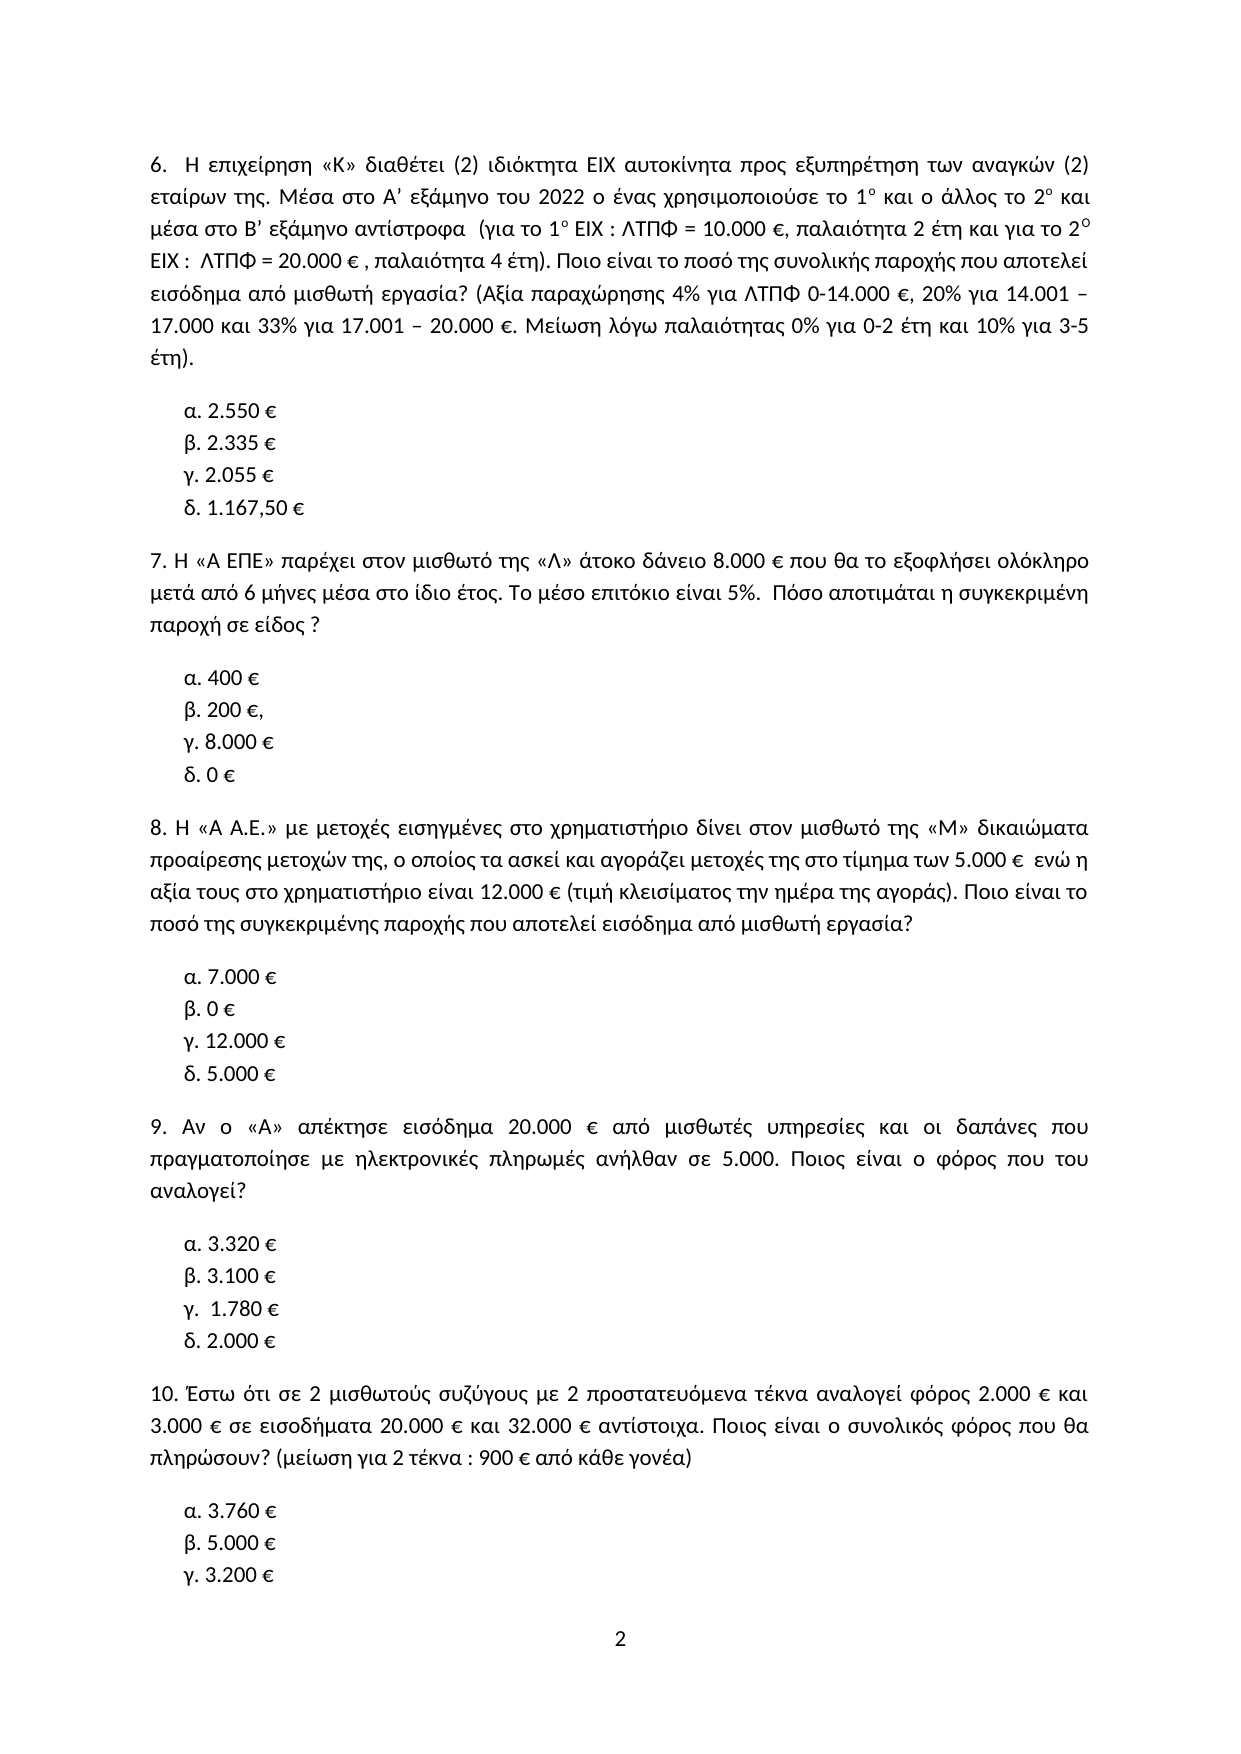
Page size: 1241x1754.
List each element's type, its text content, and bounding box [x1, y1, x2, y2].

text 7. Η «Α ΕΠΕ» παρέχει στον μισθωτό της «Λ» άτοκο δάνειο 8.000 € που θα το εξοφλήσει ολόκληρο μετά από 6 μήνες μέσα στο ίδιο έτος. Το μέσο επιτόκιο είναι 5%. Πόσο αποτιμάται η συγκεκριμένη παροχή σε είδος ? [150, 546, 1090, 638]
list δ. 2.000 € [183, 1326, 1090, 1354]
text 10. Έστω ότι σε 2 μισθωτούς συζύγους με 2 προστατευόμενα τέκνα αναλογεί φόρος 2.000 € και 3.000 € σε εισοδήματα 20.000 € και 32.000 € αντίστοιχα. Ποιος είναι ο συνολικός φόρος που θα πληρώσουν? (μείωση για 2 τέκνα : 900 € από κάθε γονέα) [150, 1379, 1090, 1471]
list δ. 5.000 € [183, 1059, 1090, 1087]
list β. 0 € [183, 994, 1090, 1022]
list γ. 12.000 € [183, 1027, 1090, 1055]
list γ. 3.200 € [183, 1561, 1090, 1589]
list γ. 2.055 € [183, 461, 1090, 488]
list α. 3.760 € [183, 1496, 1090, 1524]
list δ. 1.167,50 € [183, 493, 1090, 521]
list α. 400 € [183, 663, 1090, 691]
list α. 7.000 € [183, 962, 1090, 990]
list δ. 0 € [183, 760, 1090, 788]
list α. 2.550 € [183, 396, 1090, 424]
list β. 200 €, [183, 695, 1090, 723]
text 9. Αν ο «Α» απέκτησε εισόδημα 20.000 € από μισθωτές υπηρεσίες και οι δαπάνες που πραγματοποίησε με ηλεκτρονικές πληρωμές ανήλθαν σε 5.000. Ποιος είναι ο φόρος που του αναλογεί? [150, 1112, 1090, 1204]
list β. 2.335 € [183, 428, 1090, 456]
list α. 3.320 € [183, 1229, 1090, 1257]
list β. 5.000 € [183, 1528, 1090, 1556]
list γ. 1.780 € [183, 1294, 1090, 1322]
list γ. 8.000 € [183, 727, 1090, 756]
text 8. Η «Α Α.Ε.» με μετοχές εισηγμένες στο χρηματιστήριο δίνει στον μισθωτό της «Μ» δικαιώματα προαίρεσης μετοχών της, ο οποίος τα ασκεί και αγοράζει μετοχές της στο τίμημα των 5.000 € ενώ η αξία τους στο χρηματιστήριο είναι 12.000 € (τιμή κλεισίματος την ημέρα της αγοράς). Ποιο είναι το ποσό της συγκεκριμένης παροχής που αποτελεί εισόδημα από μισθωτή εργασία? [150, 813, 1090, 937]
list β. 3.100 € [183, 1261, 1090, 1289]
text 6. Η επιχείρηση «Κ» διαθέτει (2) ιδιόκτητα ΕΙΧ αυτοκίνητα προς εξυπηρέτηση των αναγκών (2) εταίρων της. Μέσα στο Α’ εξάμηνο του 2022 ο ένας χρησιμοποιούσε το 1ο και ο άλλος το 2ο και μέσα στο Β’ εξάμηνο αντίστροφα (για το 1ο ΕΙΧ : ΛΤΠΦ = 10.000 €, παλαιότητα 2 έτη και για το 2Ο ΕΙΧ : ΛΤΠΦ = 20.000 € , παλαιότητα 4 έτη). Ποιο είναι το ποσό της συνολικής παροχής που αποτελεί εισόδημα από μισθωτή εργασία? (Αξία παραχώρησης 4% για ΛΤΠΦ 0-14.000 €, 20% για 14.001 – 17.000 και 33% για 17.001 – 20.000 €. Μείωση λόγω παλαιότητας 0% για 0-2 έτη και 10% για 3-5 έτη). [150, 150, 1090, 371]
